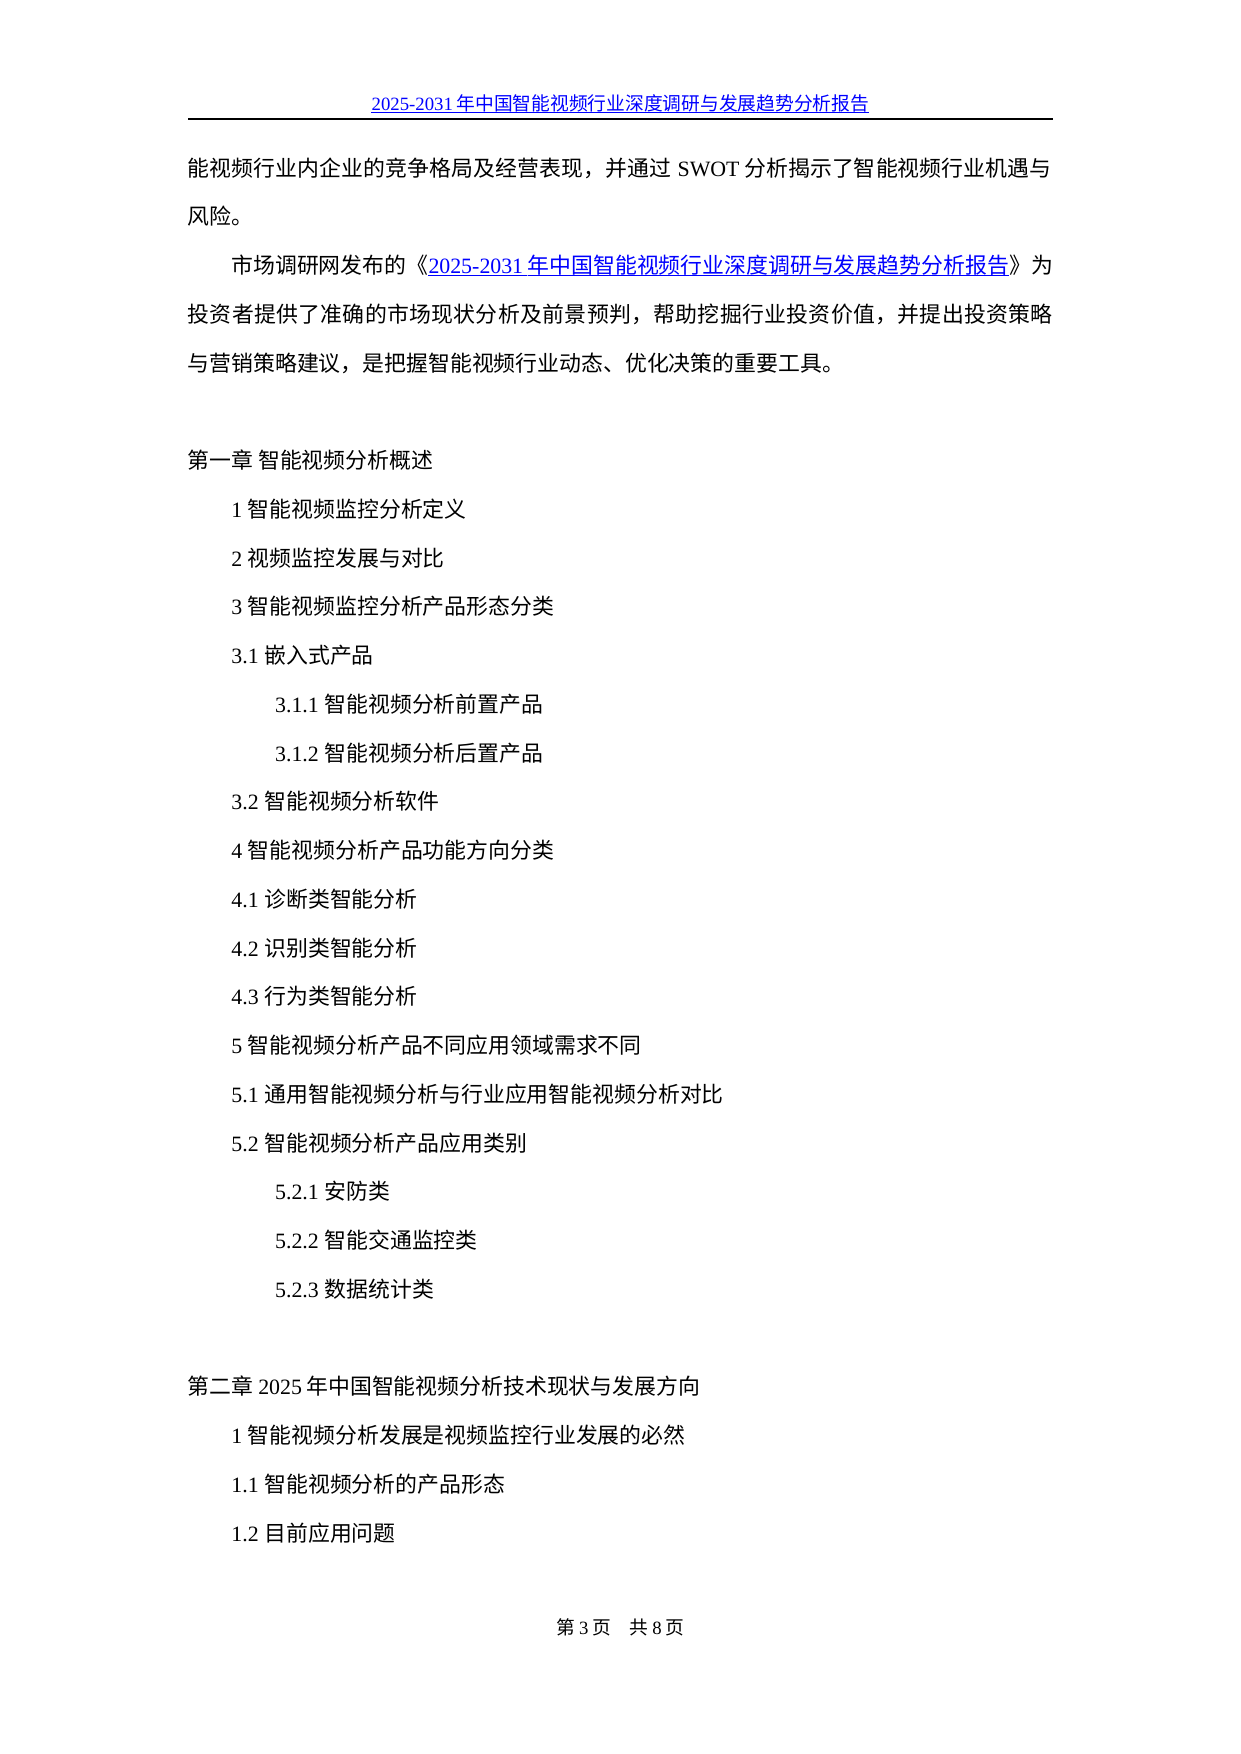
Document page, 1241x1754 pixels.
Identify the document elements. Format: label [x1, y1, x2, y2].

text [187, 150, 1053, 1548]
